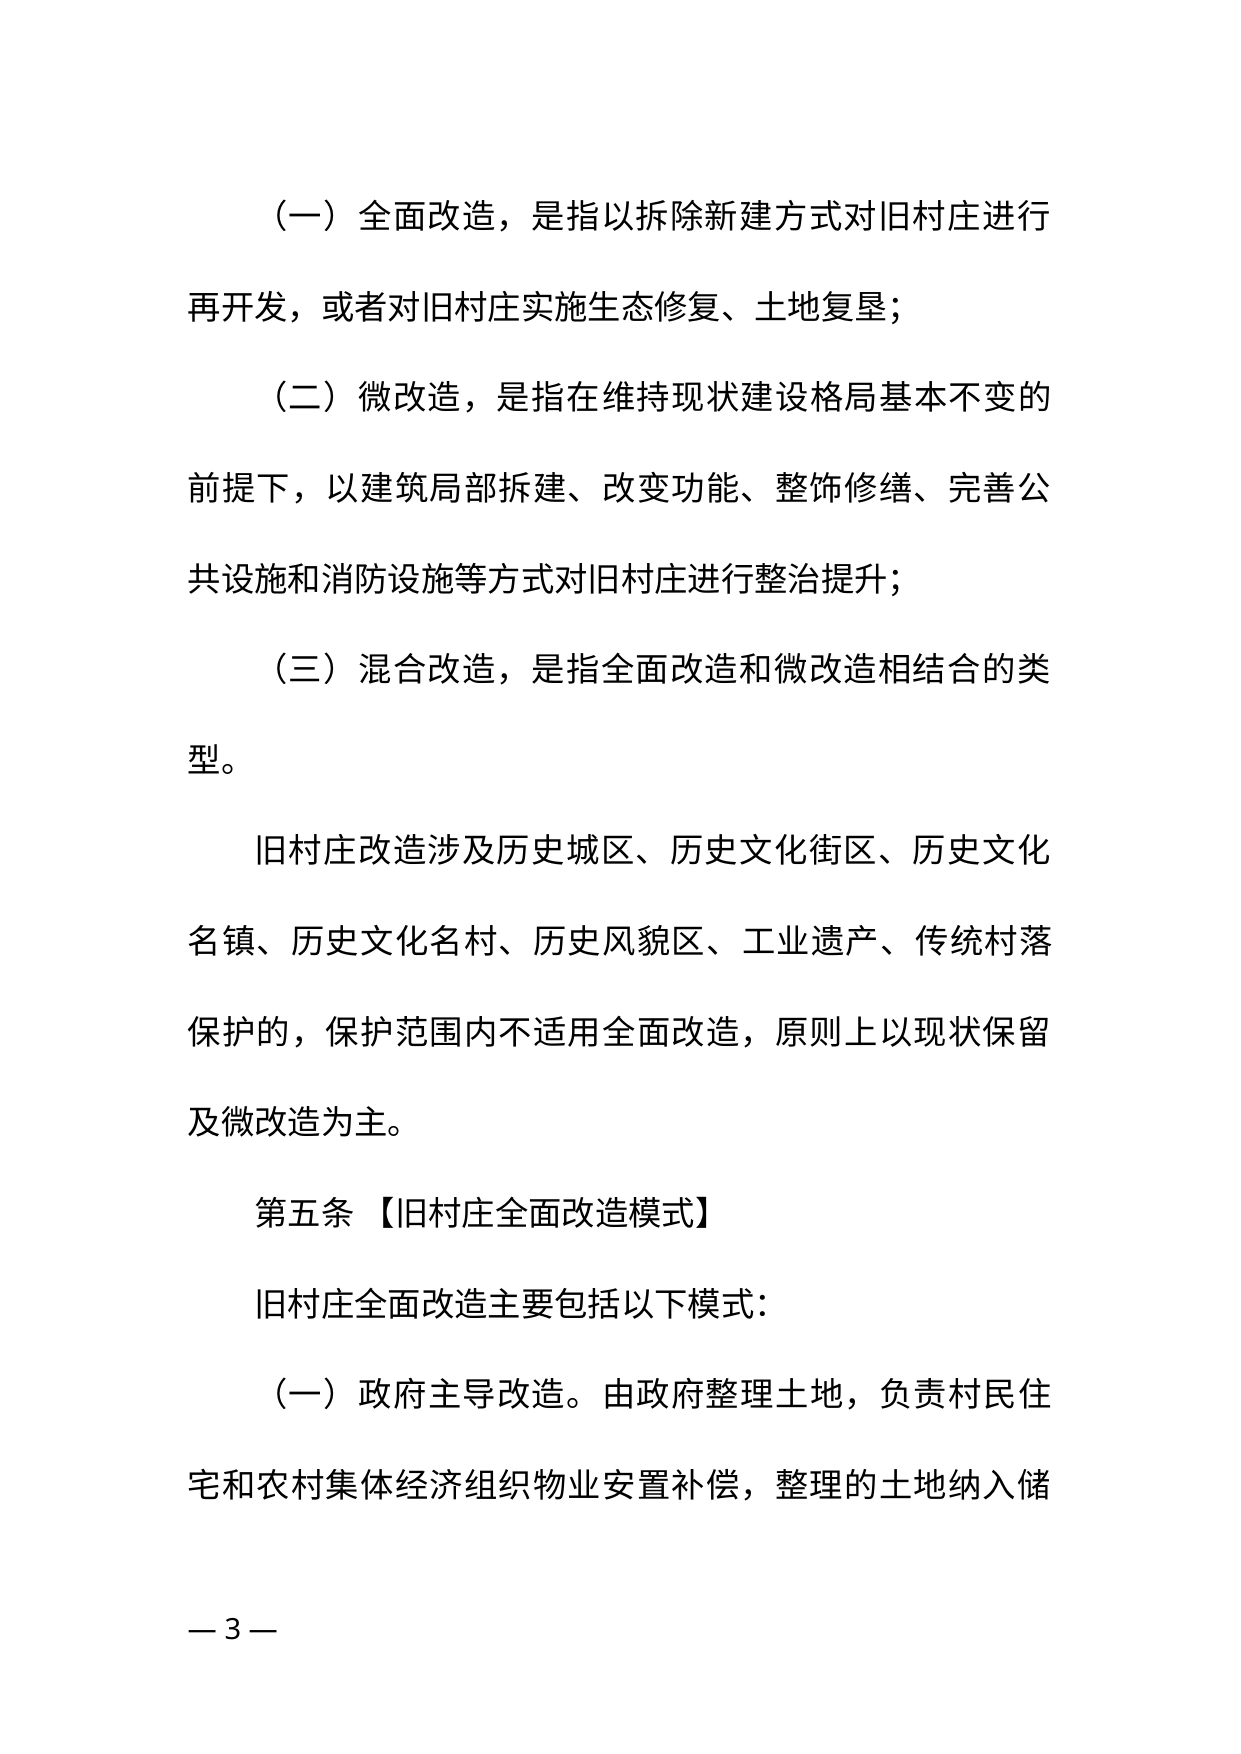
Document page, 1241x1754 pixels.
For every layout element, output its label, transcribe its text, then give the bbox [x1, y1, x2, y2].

text （二）微改造，是指在维持现状建设格局基本不变的前提下，以建筑局部拆建、改变功能、整饰修缮、完善公共设施和消防设施等方式对旧村庄进行整治提升； [187, 350, 1053, 622]
text （三）混合改造，是指全面改造和微改造相结合的类型。 [187, 622, 1053, 803]
text （一）全面改造，是指以拆除新建方式对旧村庄进行再开发，或者对旧村庄实施生态修复、土地复垦； [187, 169, 1053, 350]
text 旧村庄全面改造主要包括以下模式： [187, 1256, 1053, 1347]
text 旧村庄改造涉及历史城区、历史文化街区、历史文化名镇、历史文化名村、历史风貌区、工业遗产、传统村落保护的，保护范围内不适用全面改造，原则上以现状保留及微改造为主。 [187, 803, 1053, 1166]
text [187, 1347, 1053, 1528]
list 【旧村庄全面改造模式】 [187, 1166, 1053, 1256]
